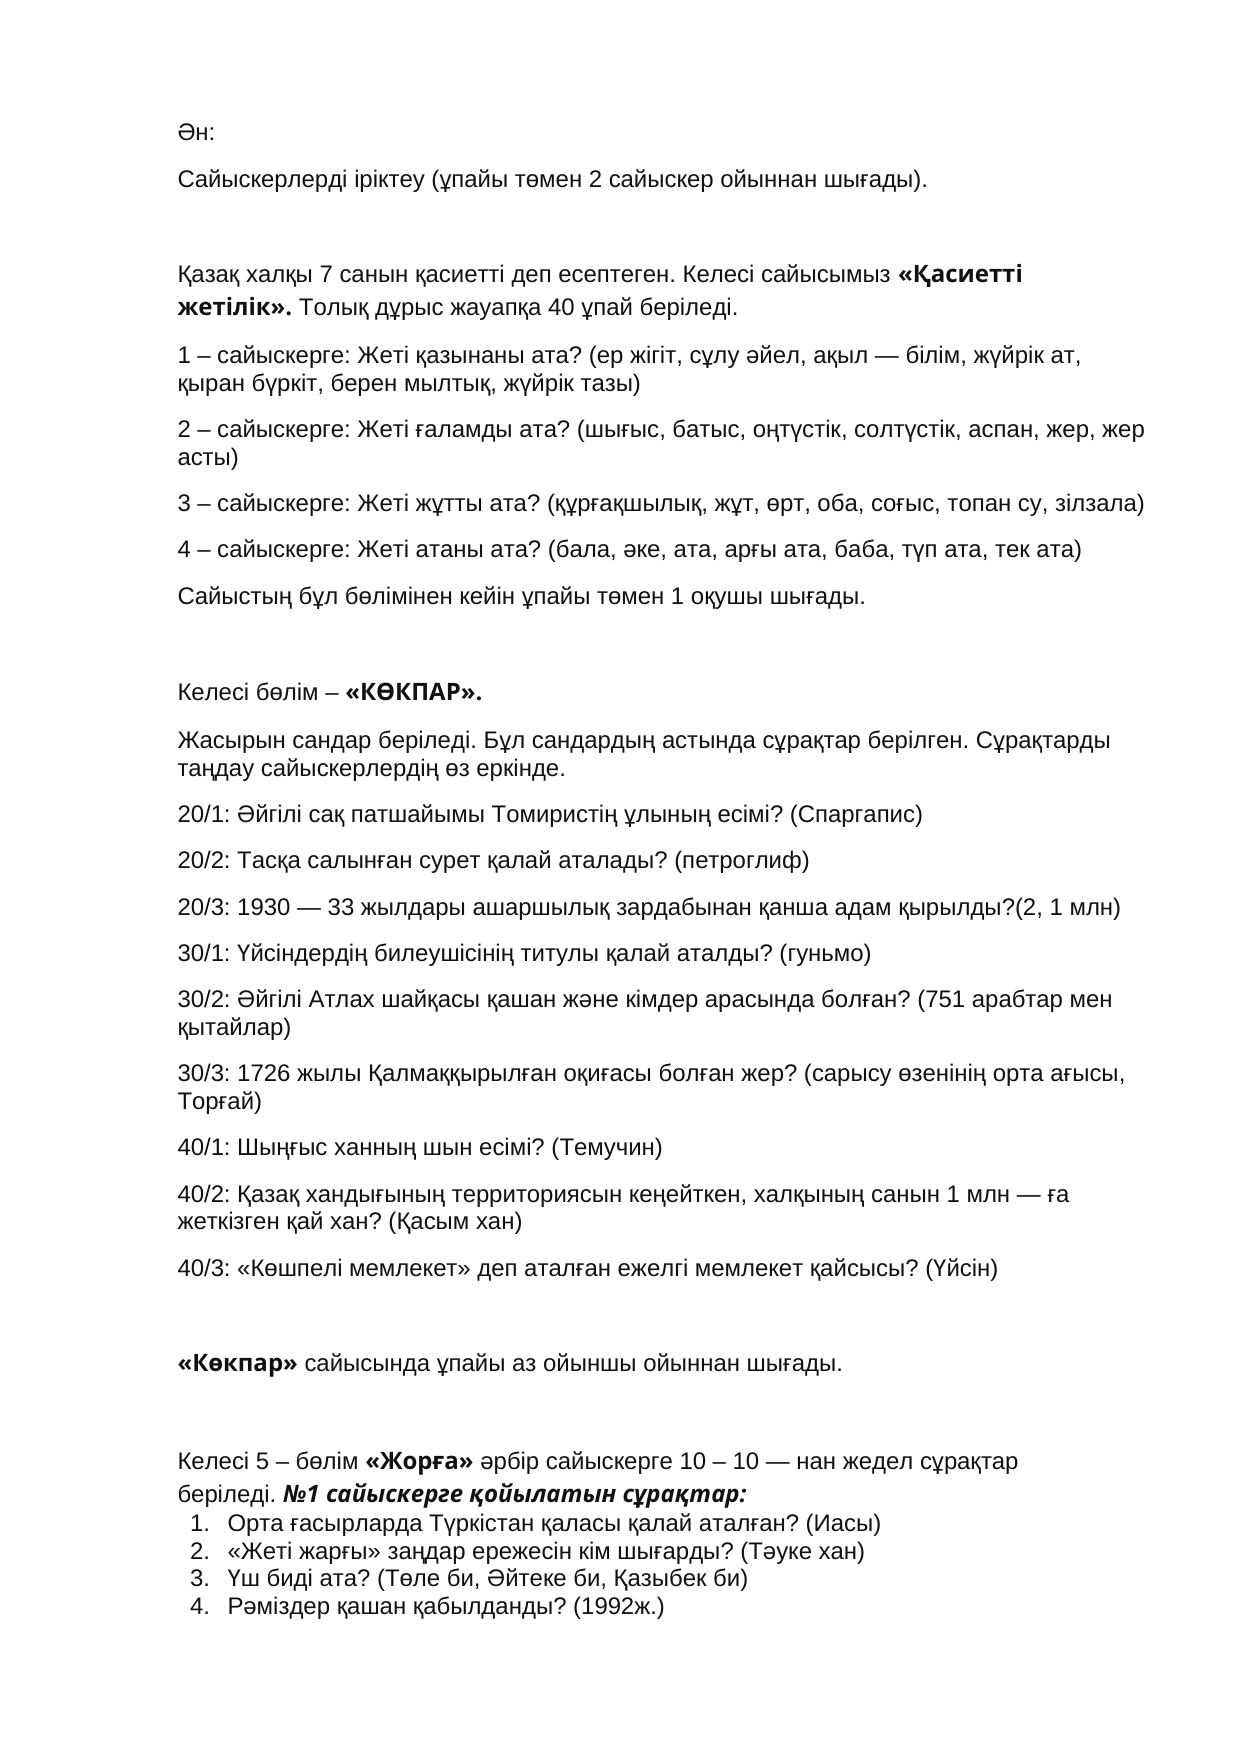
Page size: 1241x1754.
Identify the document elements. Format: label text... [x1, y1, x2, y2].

text 20/2: Тасқа салынған сурет қалай аталады? (петроглиф) [177, 846, 1152, 874]
text Қазақ халқы 7 санын қасиетті деп есептеген. Келесі сайысымыз «Қасиетті жетілік». Толық дұрыс жауапқа 40 ұпай беріледі. [177, 257, 1152, 322]
list «Жеті жарғы» заңдар ережесін кім шығарды? (Тәуке хан) [190, 1537, 1152, 1564]
text 40/1: Шыңғыс ханның шын есімі? (Темучин) [177, 1133, 1152, 1161]
list Орта ғасырларда Түркістан қаласы қалай аталған? (Иасы) [190, 1509, 1152, 1537]
text 30/1: Үйсіндердің билеушісінің титулы қалай аталды? (гуньмо) [177, 939, 1152, 966]
text Жасырын сандар беріледі. Бұл сандардың астында сұрақтар берілген. Сұрақтарды таңдау сайыскерлердің өз еркінде. [177, 726, 1152, 781]
list Рәміздер қашан қабылданды? (1992ж.) [190, 1592, 1152, 1619]
text Сайыстың бұл бөлімінен кейін ұпайы төмен 1 оқушы шығады. [177, 582, 1152, 609]
text 20/3: 1930 — 33 жылдары ашаршылық зардабынан қанша адам қырылды?(2, 1 млн) [177, 892, 1152, 920]
text Келесі 5 – бөлім «Жорға» әрбір сайыскерге 10 – 10 — нан жедел сұрақтар беріледі. №1 сайыскерге қойылатын сұрақтар: [177, 1444, 1152, 1509]
text 30/3: 1726 жылы Қалмаққырылған оқиғасы болған жер? (сарысу өзенінің орта ағысы, Торғай) [177, 1059, 1152, 1114]
text Сайыскерлерді іріктеу (ұпайы төмен 2 сайыскер ойыннан шығады). [177, 164, 1152, 192]
text 40/3: «Көшпелі мемлекет» деп аталған ежелгі мемлекет қайсысы? (Үйсін) [177, 1253, 1152, 1281]
text «Көкпар» сайысында ұпайы аз ойыншы ойыннан шығады. [177, 1346, 1152, 1379]
text 1 – сайыскерге: Жеті қазынаны ата? (ер жігіт, сұлу әйел, ақыл — білім, жүйрік ат, қыран бүркіт, берен мылтық, жүйрік тазы) [177, 341, 1152, 396]
text 3 – сайыскерге: Жеті жұтты ата? (құрғақшылық, жұт, өрт, оба, соғыс, топан су, зілзала) [177, 489, 1152, 517]
text 20/1: Әйгілі сақ патшайымы Томиристің ұлының есімі? (Спаргапис) [177, 800, 1152, 827]
text 4 – сайыскерге: Жеті атаны ата? (бала, әке, ата, арғы ата, баба, түп ата, тек ата) [177, 535, 1152, 563]
text Ән: [177, 118, 1152, 146]
text Келесі бөлім – «КӨКПАР». [177, 674, 1152, 707]
text 40/2: Қазақ хандығының территориясын кеңейткен, халқының санын 1 млн — ға жеткізген қай хан? (Қасым хан) [177, 1179, 1152, 1235]
text 2 – сайыскерге: Жеті ғаламды ата? (шығыс, батыс, оңтүстік, солтүстік, аспан, жер, жер асты) [177, 415, 1152, 470]
text 30/2: Әйгілі Атлах шайқасы қашан және кімдер арасында болған? (751 арабтар мен қытайлар) [177, 985, 1152, 1040]
list Үш биді ата? (Төле би, Әйтеке би, Қазыбек би) [190, 1564, 1152, 1592]
